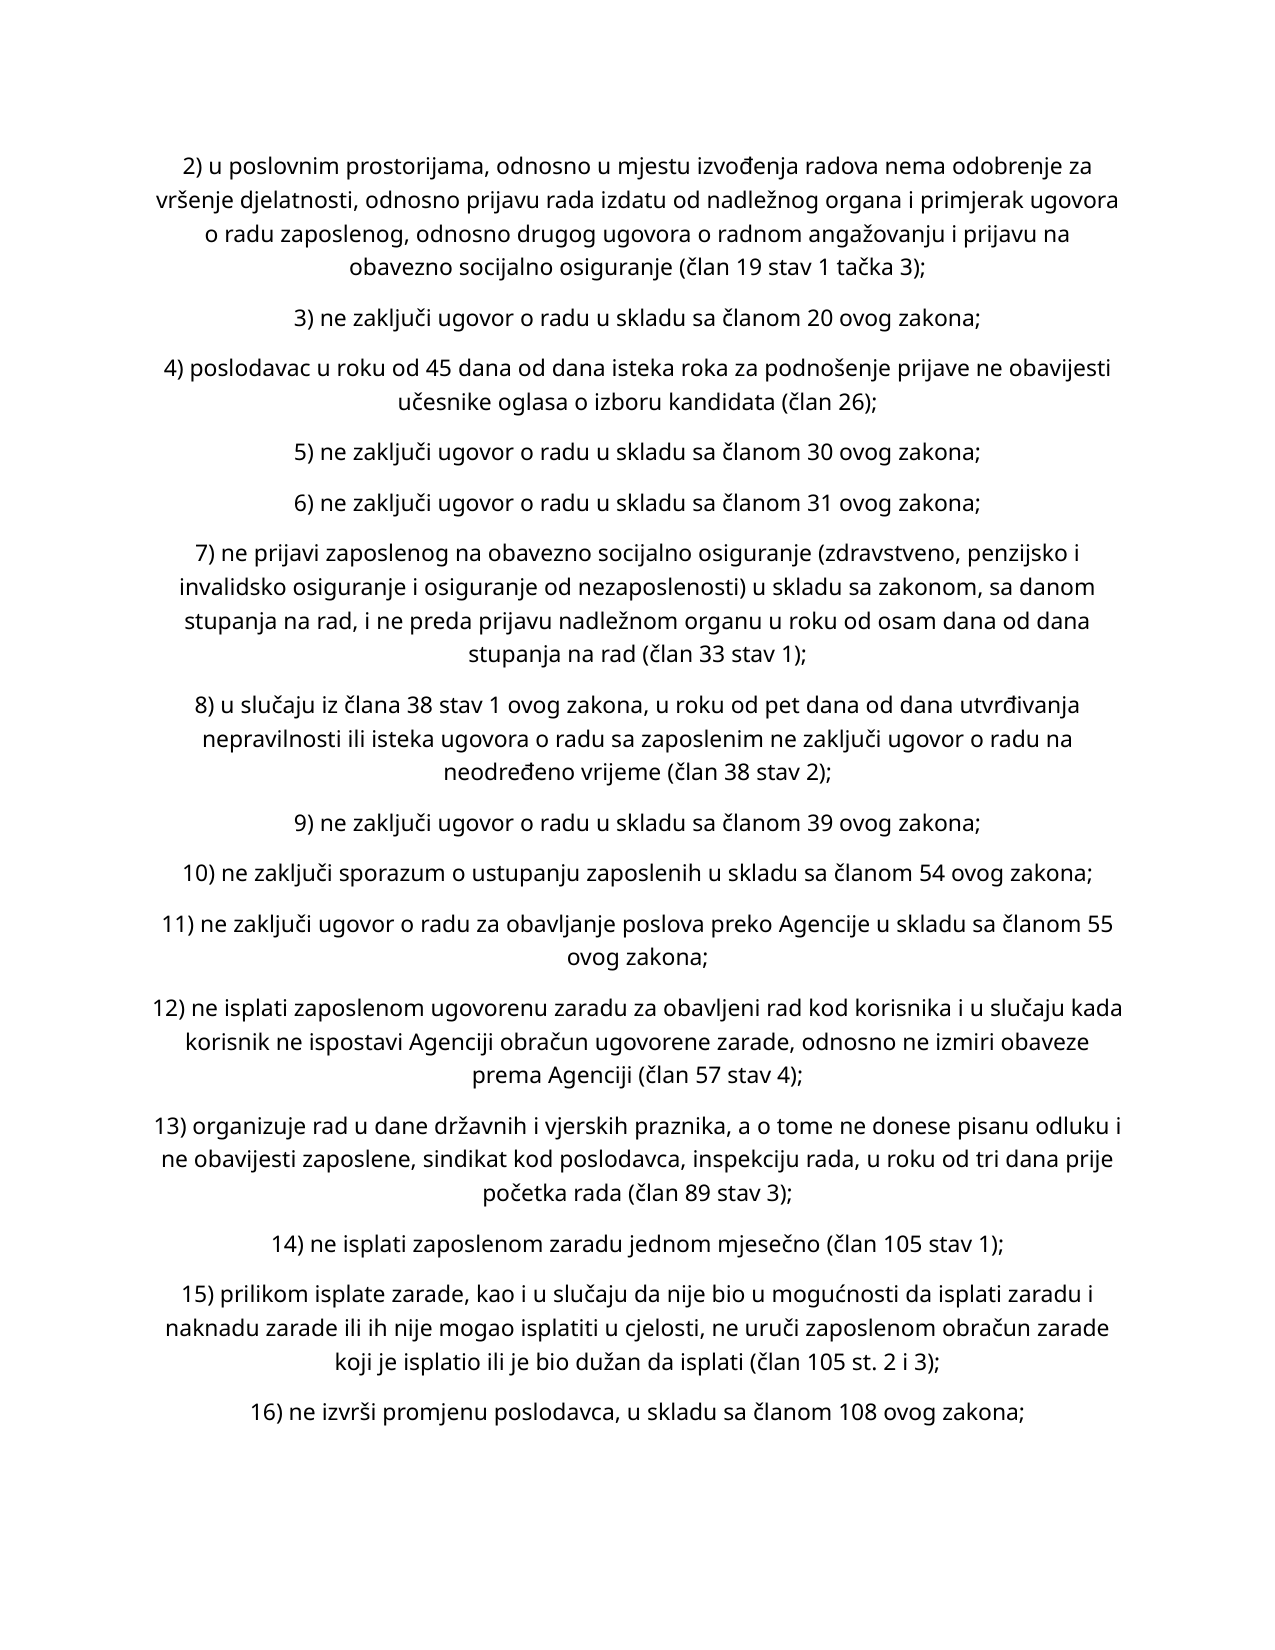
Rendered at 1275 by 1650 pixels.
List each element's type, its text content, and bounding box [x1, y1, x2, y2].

text 12) ne isplati zaposlenom ugovorenu zaradu za obavljeni rad kod korisnika i u slučaju kada korisnik ne ispostavi Agenciji obračun ugovorene zarade, odnosno ne izmiri obaveze prema Agenciji (član 57 stav 4); [150, 992, 1125, 1090]
text 5) ne zaključi ugovor o radu u skladu sa članom 30 ovog zakona; [150, 436, 1125, 467]
text 13) organizuje rad u dane državnih i vjerskih praznika, a o tome ne donese pisanu odluku i ne obavijesti zaposlene, sindikat kod poslodavca, inspekciju rada, u roku od tri dana prije početka rada (član 89 stav 3); [150, 1109, 1125, 1208]
text 15) prilikom isplate zarade, kao i u slučaju da nije bio u mogućnosti da isplati zaradu i naknadu zarade ili ih nije mogao isplatiti u cjelosti, ne uruči zaposlenom obračun zarade koji je isplatio ili je bio dužan da isplati (član 105 st. 2 i 3); [150, 1278, 1125, 1377]
text 14) ne isplati zaposlenom zaradu jednom mjesečno (član 105 stav 1); [150, 1227, 1125, 1259]
text 16) ne izvrši promjenu poslodavca, u skladu sa članom 108 ovog zakona; [150, 1396, 1125, 1427]
text 2) u poslovnim prostorijama, odnosno u mjestu izvođenja radova nema odobrenje za vršenje djelatnosti, odnosno prijavu rada izdatu od nadležnog organa i primjerak ugovora o radu zaposlenog, odnosno drugog ugovora o radnom angažovanju i prijavu na obavezno socijalno osiguranje (član 19 stav 1 tačka 3); [150, 150, 1125, 282]
text 11) ne zaključi ugovor o radu za obavljanje poslova preko Agencije u skladu sa članom 55 ovog zakona; [150, 907, 1125, 972]
text 6) ne zaključi ugovor o radu u skladu sa članom 31 ovog zakona; [150, 487, 1125, 518]
text 3) ne zaključi ugovor o radu u skladu sa članom 20 ovog zakona; [150, 302, 1125, 333]
text 9) ne zaključi ugovor o radu u skladu sa članom 39 ovog zakona; [150, 807, 1125, 838]
text 8) u slučaju iz člana 38 stav 1 ovog zakona, u roku od pet dana od dana utvrđivanja nepravilnosti ili isteka ugovora o radu sa zaposlenim ne zaključi ugovor o radu na neodređeno vrijeme (član 38 stav 2); [150, 689, 1125, 787]
text 4) poslodavac u roku od 45 dana od dana isteka roka za podnošenje prijave ne obavijesti učesnike oglasa o izboru kandidata (član 26); [150, 352, 1125, 417]
text 7) ne prijavi zaposlenog na obavezno socijalno osiguranje (zdravstveno, penzijsko i invalidsko osiguranje i osiguranje od nezaposlenosti) u skladu sa zakonom, sa danom stupanja na rad, i ne preda prijavu nadležnom organu u roku od osam dana od dana stupanja na rad (član 33 stav 1); [150, 537, 1125, 669]
text 10) ne zaključi sporazum o ustupanju zaposlenih u skladu sa članom 54 ovog zakona; [150, 857, 1125, 888]
